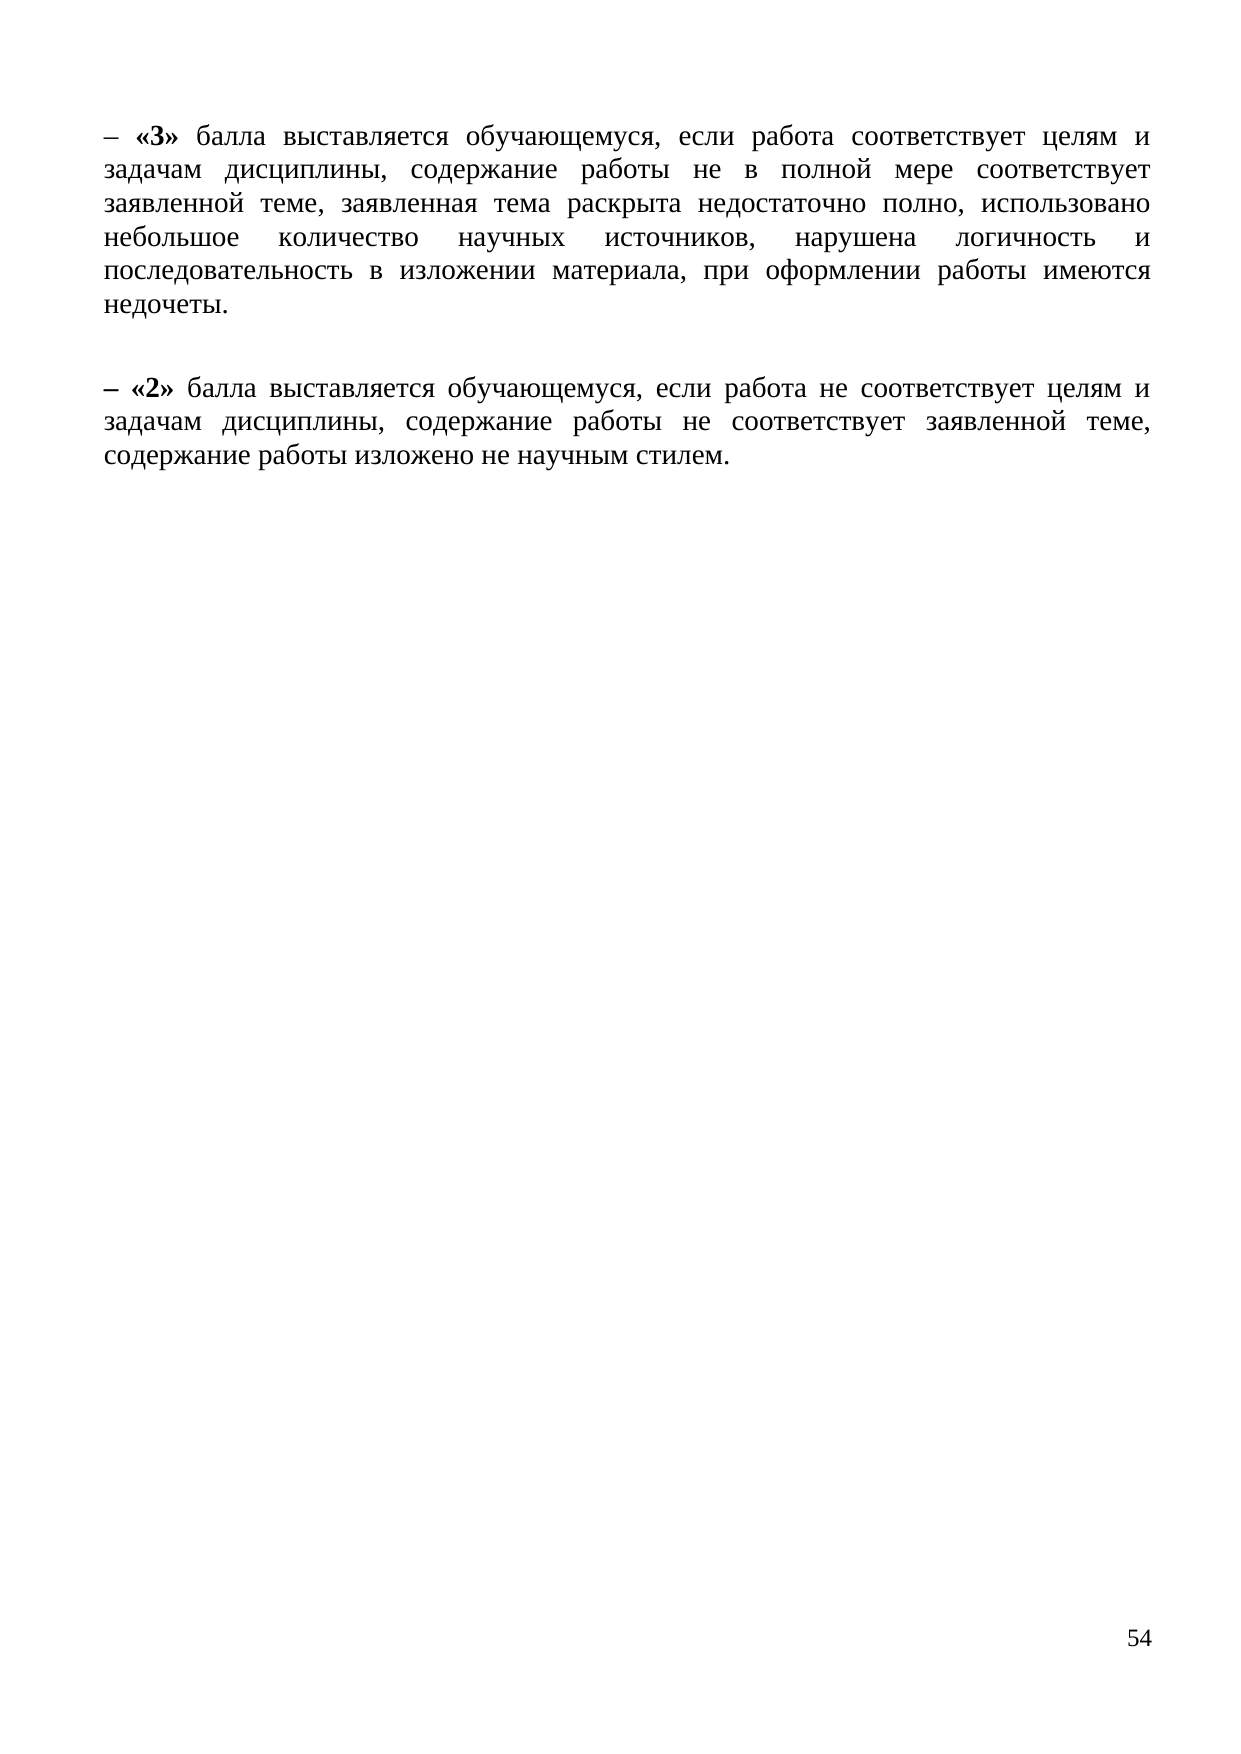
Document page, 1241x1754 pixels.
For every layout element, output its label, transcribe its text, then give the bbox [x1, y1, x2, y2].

text – «3» балла выставляется обучающемуся, если работа соответствует целям и задачам дисциплины, содержание работы не в полной мере соответствует заявленной теме, заявленная тема раскрыта недостаточно полно, использовано небольшое количество научных источников, нарушена логичность и последовательность в изложении материала, при оформлении работы имеются недочеты. [103, 118, 1152, 319]
text – «2» балла выставляется обучающемуся, если работа не соответствует целям и задачам дисциплины, содержание работы не соответствует заявленной теме, содержание работы изложено не научным стилем. [103, 370, 1152, 470]
